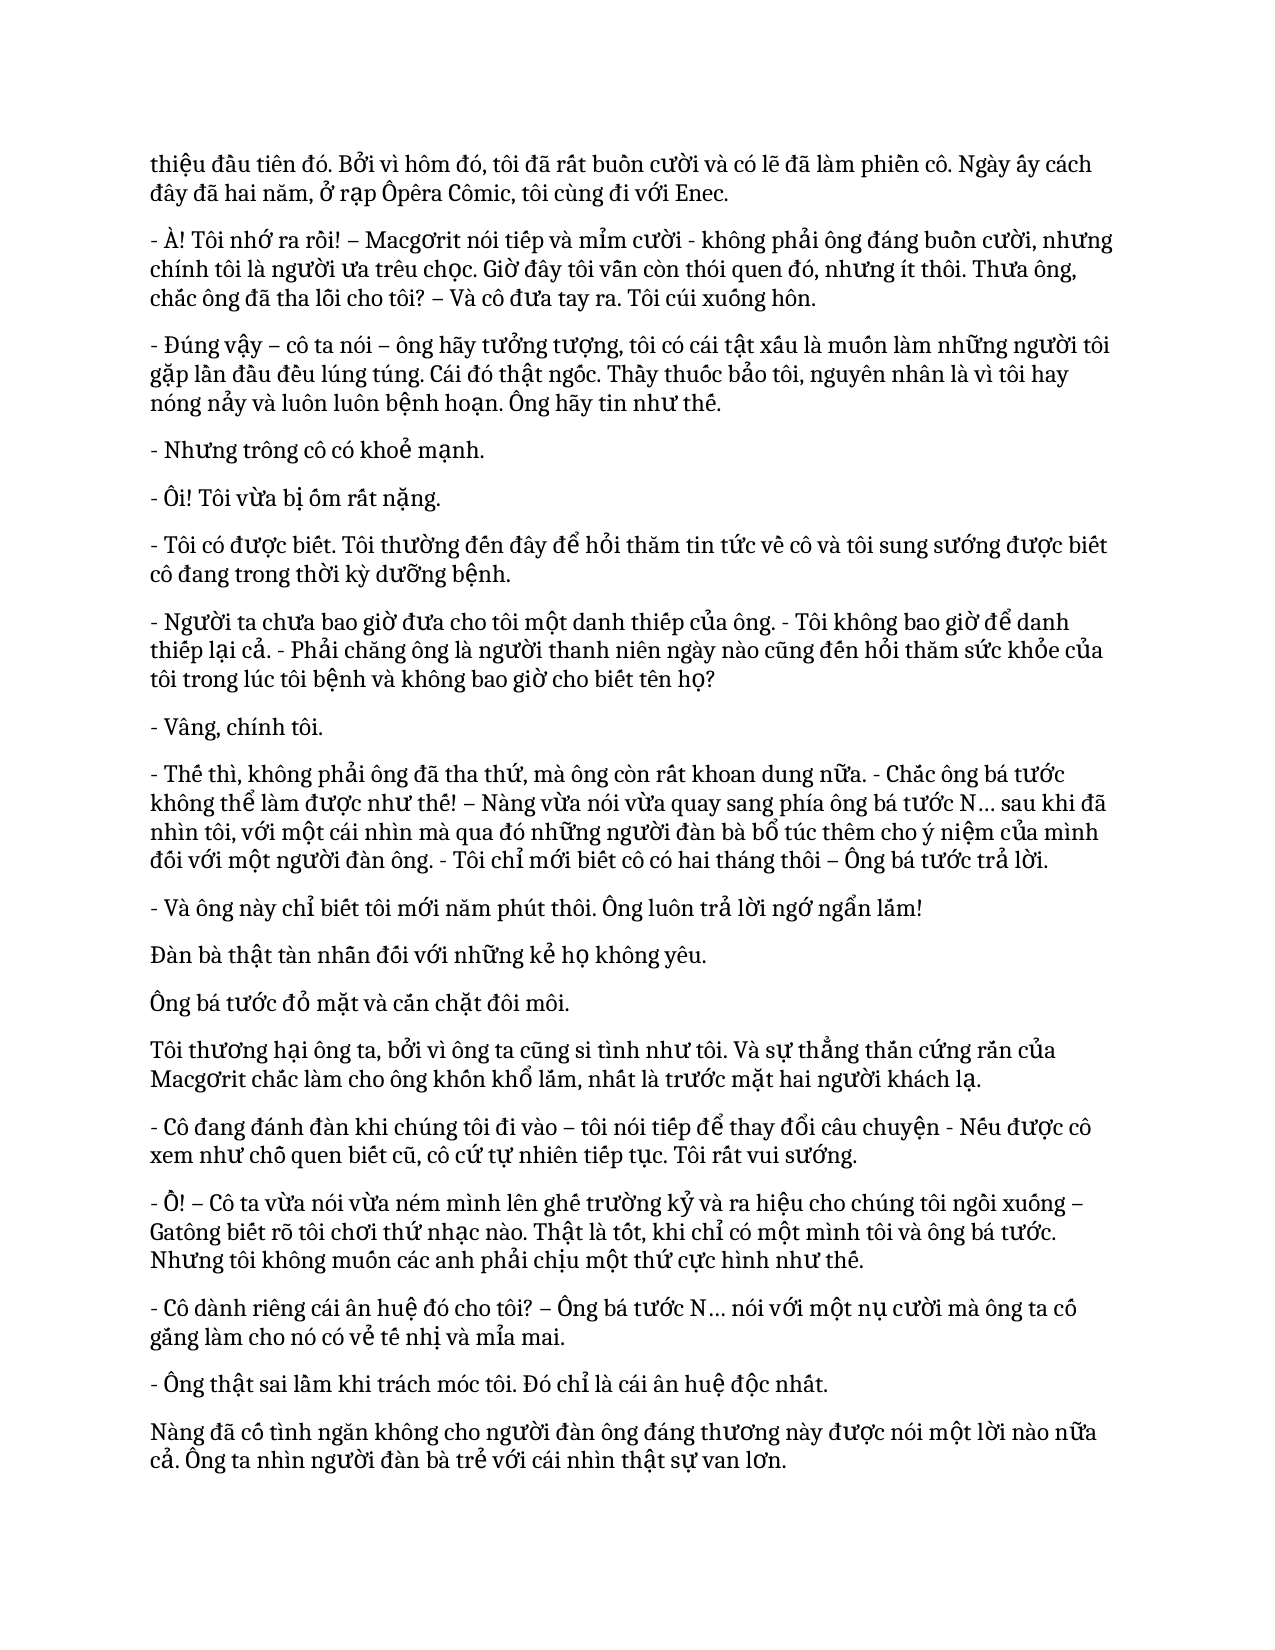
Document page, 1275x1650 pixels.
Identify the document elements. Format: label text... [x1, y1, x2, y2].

text Ông bá tước đỏ mặt và cắn chặt đôi môi. [150, 989, 1125, 1017]
text - Tôi có được biết. Tôi thường đến đây để hỏi thăm tin tức về cô và tôi sung sướng được biết cô đang trong thời kỳ dưỡng bệnh. [150, 531, 1125, 589]
text - Người ta chưa bao giờ đưa cho tôi một danh thiếp của ông. - Tôi không bao giờ để danh thiếp lại cả. - Phải chăng ông là người thanh niên ngày nào cũng đến hỏi thăm sức khỏe của tôi trong lúc tôi bệnh và không bao giờ cho biết tên họ? [150, 607, 1125, 694]
text - Vâng, chính tôi. [150, 712, 1125, 741]
text - Đúng vậy – cô ta nói – ông hãy tưởng tượng, tôi có cái tật xấu là muốn làm những người tôi gặp lần đầu đều lúng túng. Cái đó thật ngốc. Thầy thuốc bảo tôi, nguyên nhân là vì tôi hay nóng nảy và luôn luôn bệnh hoạn. Ông hãy tin như thế. [150, 331, 1125, 417]
text Tôi thương hại ông ta, bởi vì ông ta cũng si tình như tôi. Và sự thẳng thắn cứng rắn của Macgơrit chắc làm cho ông khốn khổ lắm, nhất là trước mặt hai người khách lạ. [150, 1036, 1125, 1094]
text - Nhưng trông cô có khoẻ mạnh. [150, 436, 1125, 465]
text - Và ông này chỉ biết tôi mới năm phút thôi. Ông luôn trả lời ngớ ngẩn lắm! [150, 894, 1125, 922]
text - Ông thật sai lầm khi trách móc tôi. Đó chỉ là cái ân huệ độc nhất. [150, 1370, 1125, 1399]
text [150, 150, 1125, 207]
text - Thế thì, không phải ông đã tha thứ, mà ông còn rất khoan dung nữa. - Chắc ông bá tước không thể làm được như thế! – Nàng vừa nói vừa quay sang phía ông bá tước N… sau khi đã nhìn tôi, với một cái nhìn mà qua đó những người đàn bà bổ túc thêm cho ý niệm của mình đối với một người đàn ông. - Tôi chỉ mới biết cô có hai tháng thôi – Ông bá tước trả lời. [150, 760, 1125, 875]
text - Ồ! – Cô ta vừa nói vừa ném mình lên ghế trường kỷ và ra hiệu cho chúng tôi ngồi xuống – Gatông biết rõ tôi chơi thứ nhạc nào. Thật là tốt, khi chỉ có một mình tôi và ông bá tước. Nhưng tôi không muốn các anh phải chịu một thứ cực hình như thế. [150, 1189, 1125, 1275]
text - Cô đang đánh đàn khi chúng tôi đi vào – tôi nói tiếp để thay đổi câu chuyện - Nếu được cô xem như chỗ quen biết cũ, cô cứ tự nhiên tiếp tục. Tôi rất vui sướng. [150, 1112, 1125, 1170]
text - À! Tôi nhớ ra rồi! – Macgơrit nói tiếp và mỉm cười - không phải ông đáng buồn cười, nhưng chính tôi là người ưa trêu chọc. Giờ đây tôi vẫn còn thói quen đó, nhưng ít thôi. Thưa ông, chắc ông đã tha lỗi cho tôi? – Và cô đưa tay ra. Tôi cúi xuống hôn. [150, 226, 1125, 312]
text Nàng đã cố tình ngăn không cho người đàn ông đáng thương này được nói một lời nào nữa cả. Ông ta nhìn người đàn bà trẻ với cái nhìn thật sự van lơn. [150, 1417, 1125, 1475]
text - Ôi! Tôi vừa bị ốm rất nặng. [150, 484, 1125, 512]
text - Cô dành riêng cái ân huệ đó cho tôi? – Ông bá tước N… nói với một nụ cười mà ông ta cố gắng làm cho nó có vẻ tế nhị và mỉa mai. [150, 1294, 1125, 1351]
text Đàn bà thật tàn nhẫn đối với những kẻ họ không yêu. [150, 941, 1125, 970]
